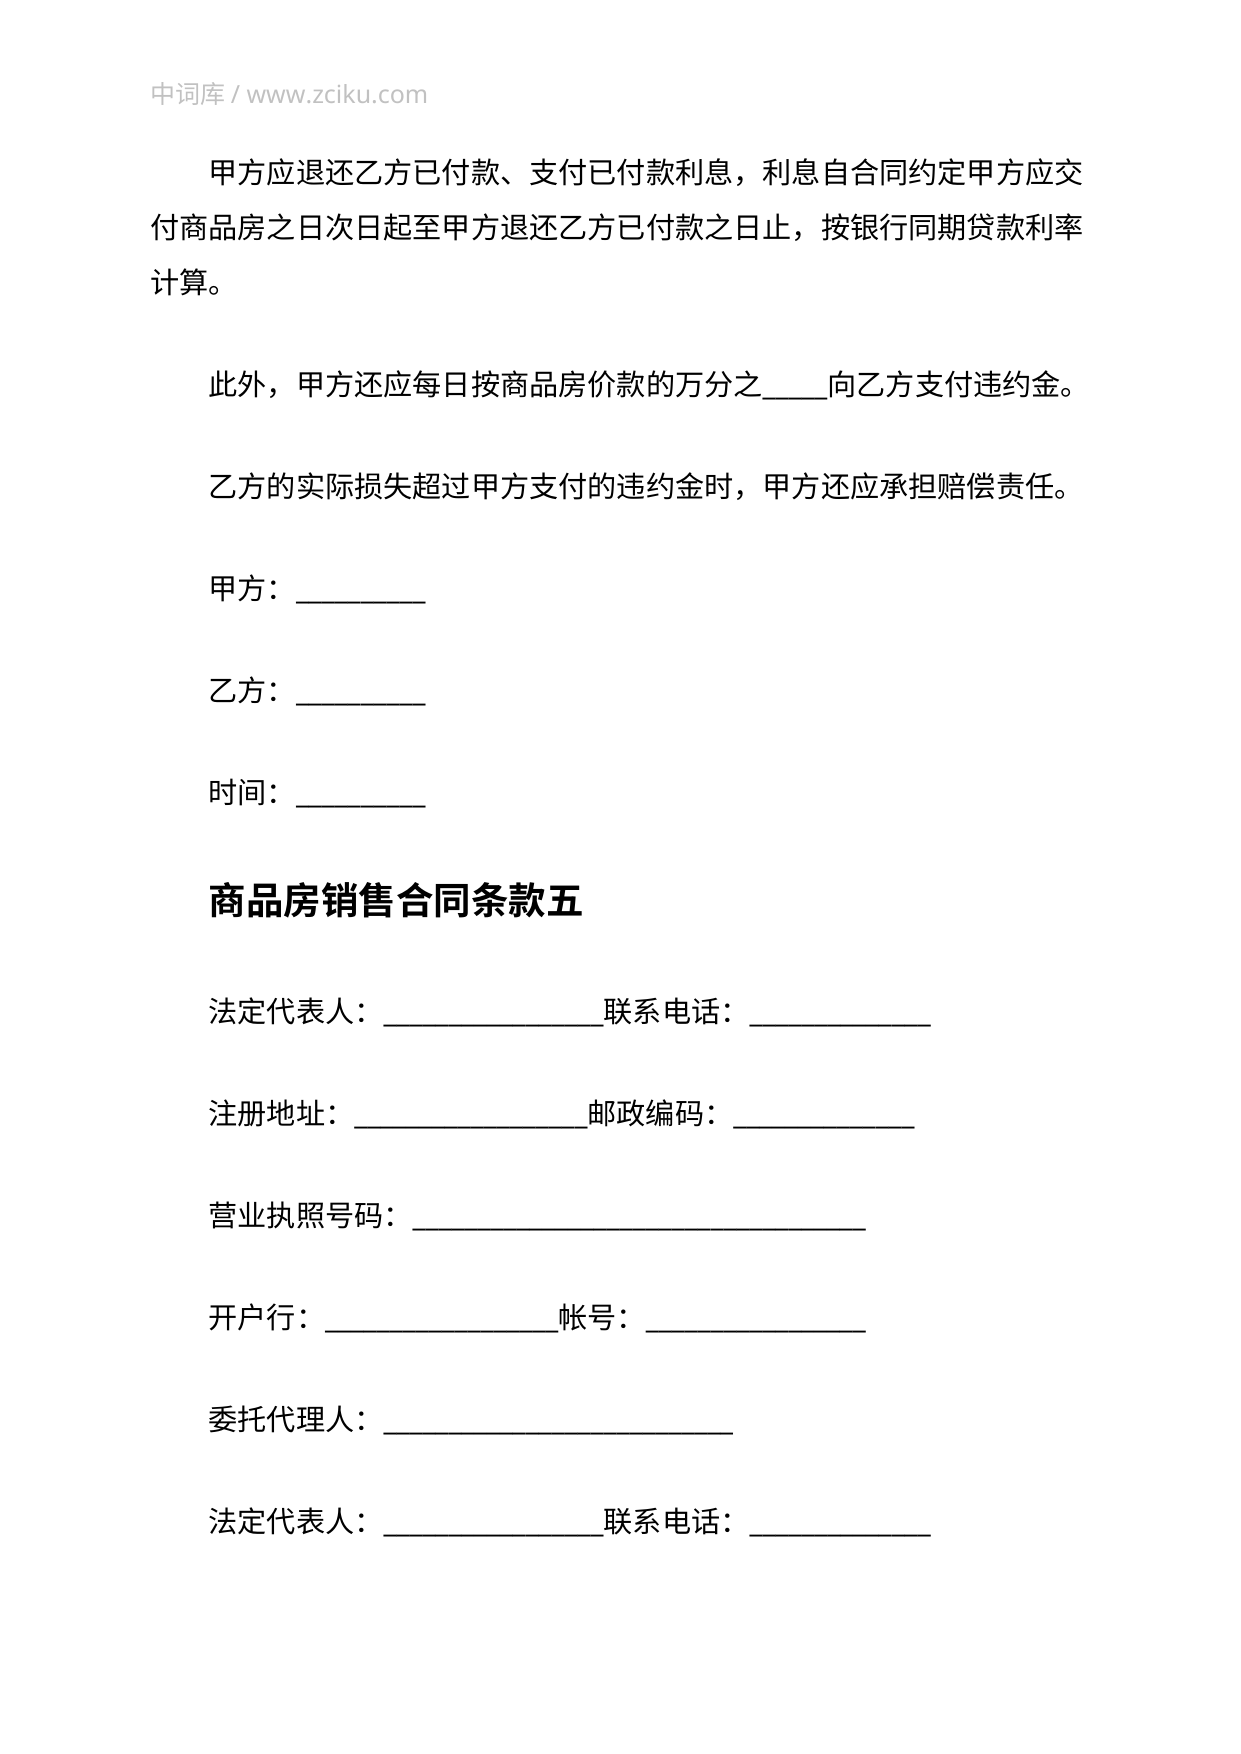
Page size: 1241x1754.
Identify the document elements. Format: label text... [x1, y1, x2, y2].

text 甲方应退还乙方已付款、支付已付款利息，利息自合同约定甲方应交付商品房之日次日起至甲方退还乙方已付款之日止，按银行同期贷款利率计算。 [150, 150, 1090, 302]
text 委托代理人：___________________________ [150, 1397, 1090, 1439]
text 此外，甲方还应每日按商品房价款的万分之_____向乙方支付违约金。 [150, 362, 1090, 404]
text 时间：__________ [150, 769, 1090, 812]
text 乙方的实际损失超过甲方支付的违约金时，甲方还应承担赔偿责任。 [150, 463, 1090, 506]
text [150, 1294, 1090, 1337]
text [150, 1193, 1090, 1235]
text 注册地址：__________________邮政编码：______________ [150, 1091, 1090, 1133]
text 法定代表人：_________________联系电话：______________ [150, 1498, 1090, 1541]
text 法定代表人：_________________联系电话：______________ [150, 989, 1090, 1031]
text 甲方：__________ [150, 565, 1090, 608]
text 乙方：__________ [150, 667, 1090, 710]
text 商品房销售合同条款五 [150, 871, 1090, 926]
